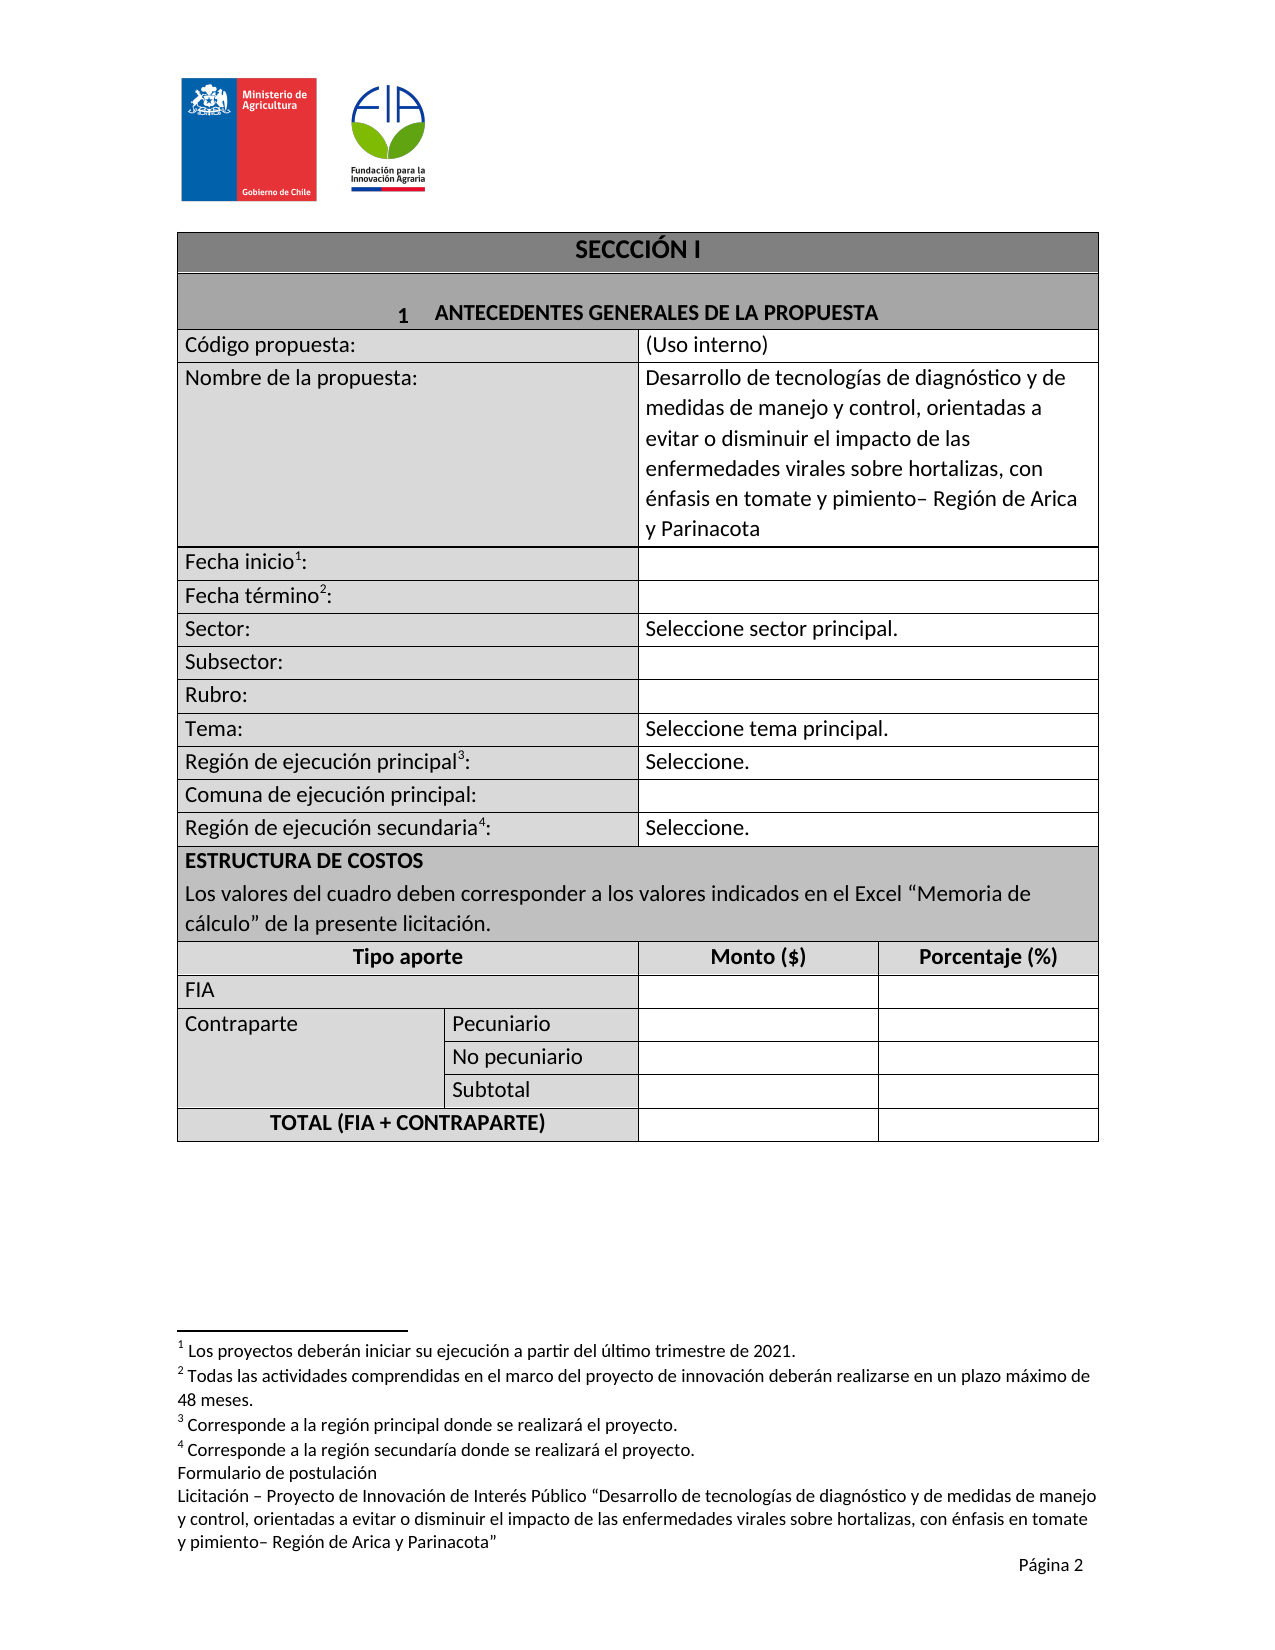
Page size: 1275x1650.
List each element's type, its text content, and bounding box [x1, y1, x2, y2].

table_cell [879, 976, 1098, 1008]
table_cell Desarrollo de tecnologías de diagnóstico y de medidas de manejo y control, orientadas a evitar o disminuir el impacto de las enfermedades virales sobre hortalizas, con énfasis en tomate y pimiento– Región de Arica y Parinacota [639, 363, 1098, 546]
table_cell [639, 548, 1098, 580]
table_cell Subtotal [445, 1075, 638, 1107]
table_cell [879, 1042, 1098, 1074]
table_cell Contraparte [178, 1009, 444, 1107]
table_cell (Uso interno) [639, 330, 1098, 362]
picture [177, 75, 432, 206]
table_cell [639, 1109, 878, 1141]
table_cell [639, 647, 1098, 679]
table_cell ESTRUCTURA DE COSTOS Los valores del cuadro deben corresponder a los valores indicados en el Excel “Memoria de cálculo” de la presente licitación. [178, 847, 1098, 941]
table_cell [639, 1042, 878, 1074]
table_cell [639, 1009, 878, 1041]
table_cell Porcentaje (%) [879, 942, 1098, 974]
table_cell [879, 1109, 1098, 1141]
table_cell TOTAL (FIA + CONTRAPARTE) [178, 1109, 638, 1141]
table_cell ANTECEDENTES GENERALES DE LA PROPUESTA [178, 274, 1098, 329]
table_cell Sector: [178, 614, 638, 646]
table_cell Tipo aporte [178, 942, 638, 974]
table_cell Código propuesta: [178, 330, 638, 362]
table_cell [879, 1075, 1098, 1107]
table_cell Región de ejecución secundaria: [178, 813, 638, 846]
table_cell No pecuniario [445, 1042, 638, 1074]
table_cell Fecha término: [178, 581, 638, 613]
table_cell [639, 1075, 878, 1107]
table_cell Pecuniario [445, 1009, 638, 1041]
table_cell [879, 1009, 1098, 1041]
table_cell Subsector: [178, 647, 638, 679]
table_cell Fecha inicio: [178, 548, 638, 580]
table_cell [639, 780, 1098, 812]
table_cell Monto ($) [639, 942, 878, 974]
table_cell Tema: [178, 714, 638, 746]
table_cell [639, 680, 1098, 713]
table_header SECCCIÓN I [178, 233, 1098, 272]
table_cell Región de ejecución principal: [178, 747, 638, 779]
table_cell Comuna de ejecución principal: [178, 780, 638, 812]
table_cell FIA [178, 976, 638, 1008]
table_cell Nombre de la propuesta: [178, 363, 638, 546]
table_cell [639, 581, 1098, 613]
table_cell Rubro: [178, 680, 638, 713]
table_cell [639, 976, 878, 1008]
